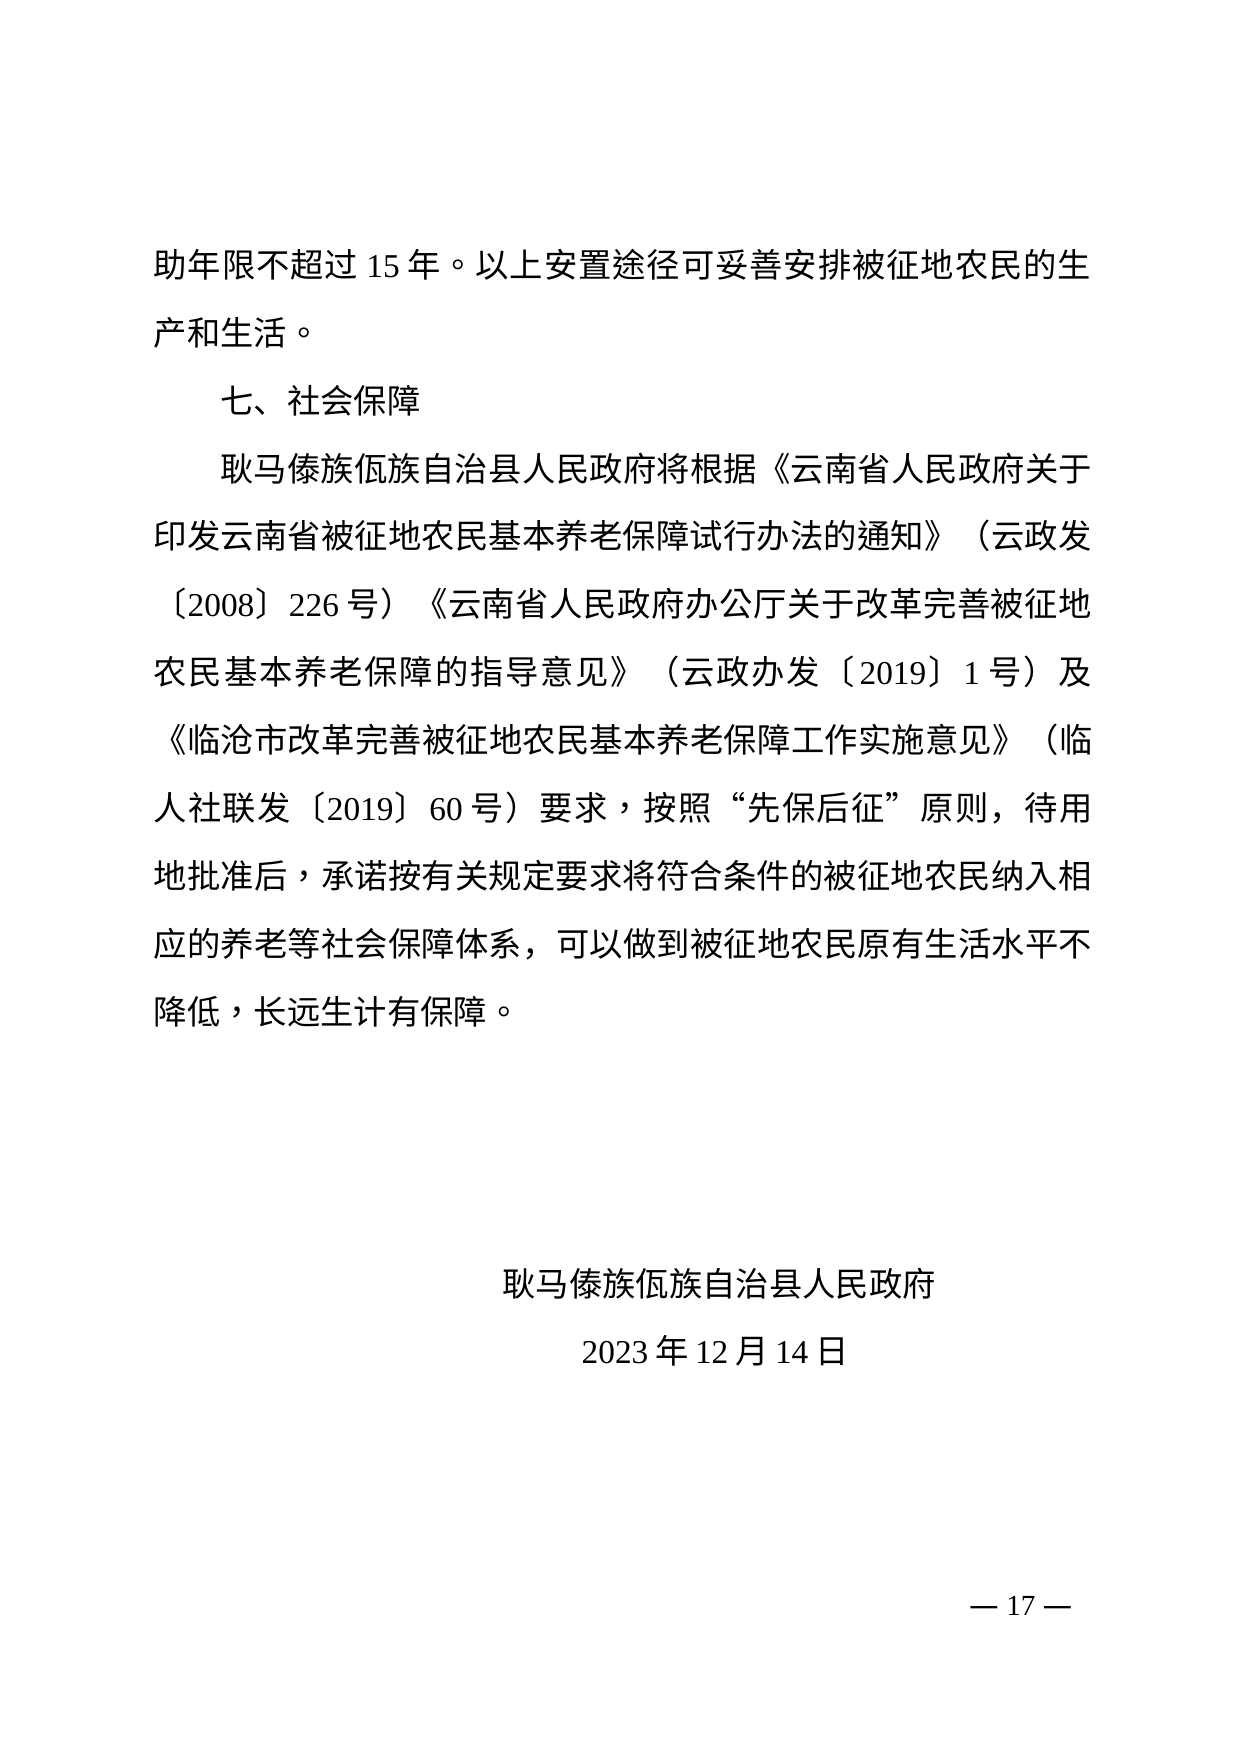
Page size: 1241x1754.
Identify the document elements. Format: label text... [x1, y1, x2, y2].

text 耿马傣族佤族自治县人民政府 [153, 1248, 1092, 1316]
text 耿马傣族佤族自治县人民政府将根据《云南省人民政府关于印发云南省被征地农民基本养老保障试行办法的通知》（云政发〔2008〕226号）《云南省人民政府办公厅关于改革完善被征地农民基本养老保障的指导意见》（云政办发〔2019〕1号）及《临沧市改革完善被征地农民基本养老保障工作实施意见》（临人社联发〔2019〕60号）要求，按照“先保后征”原则，待用地批准后，承诺按有关规定要求将符合条件的被征地农民纳入相应的养老等社会保障体系，可以做到被征地农民原有生活水平不降低，长远生计有保障。 [153, 433, 1092, 1044]
text 七、社会保障 [153, 365, 1092, 433]
text 2023年12月14日 [153, 1316, 1092, 1383]
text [153, 229, 1092, 365]
